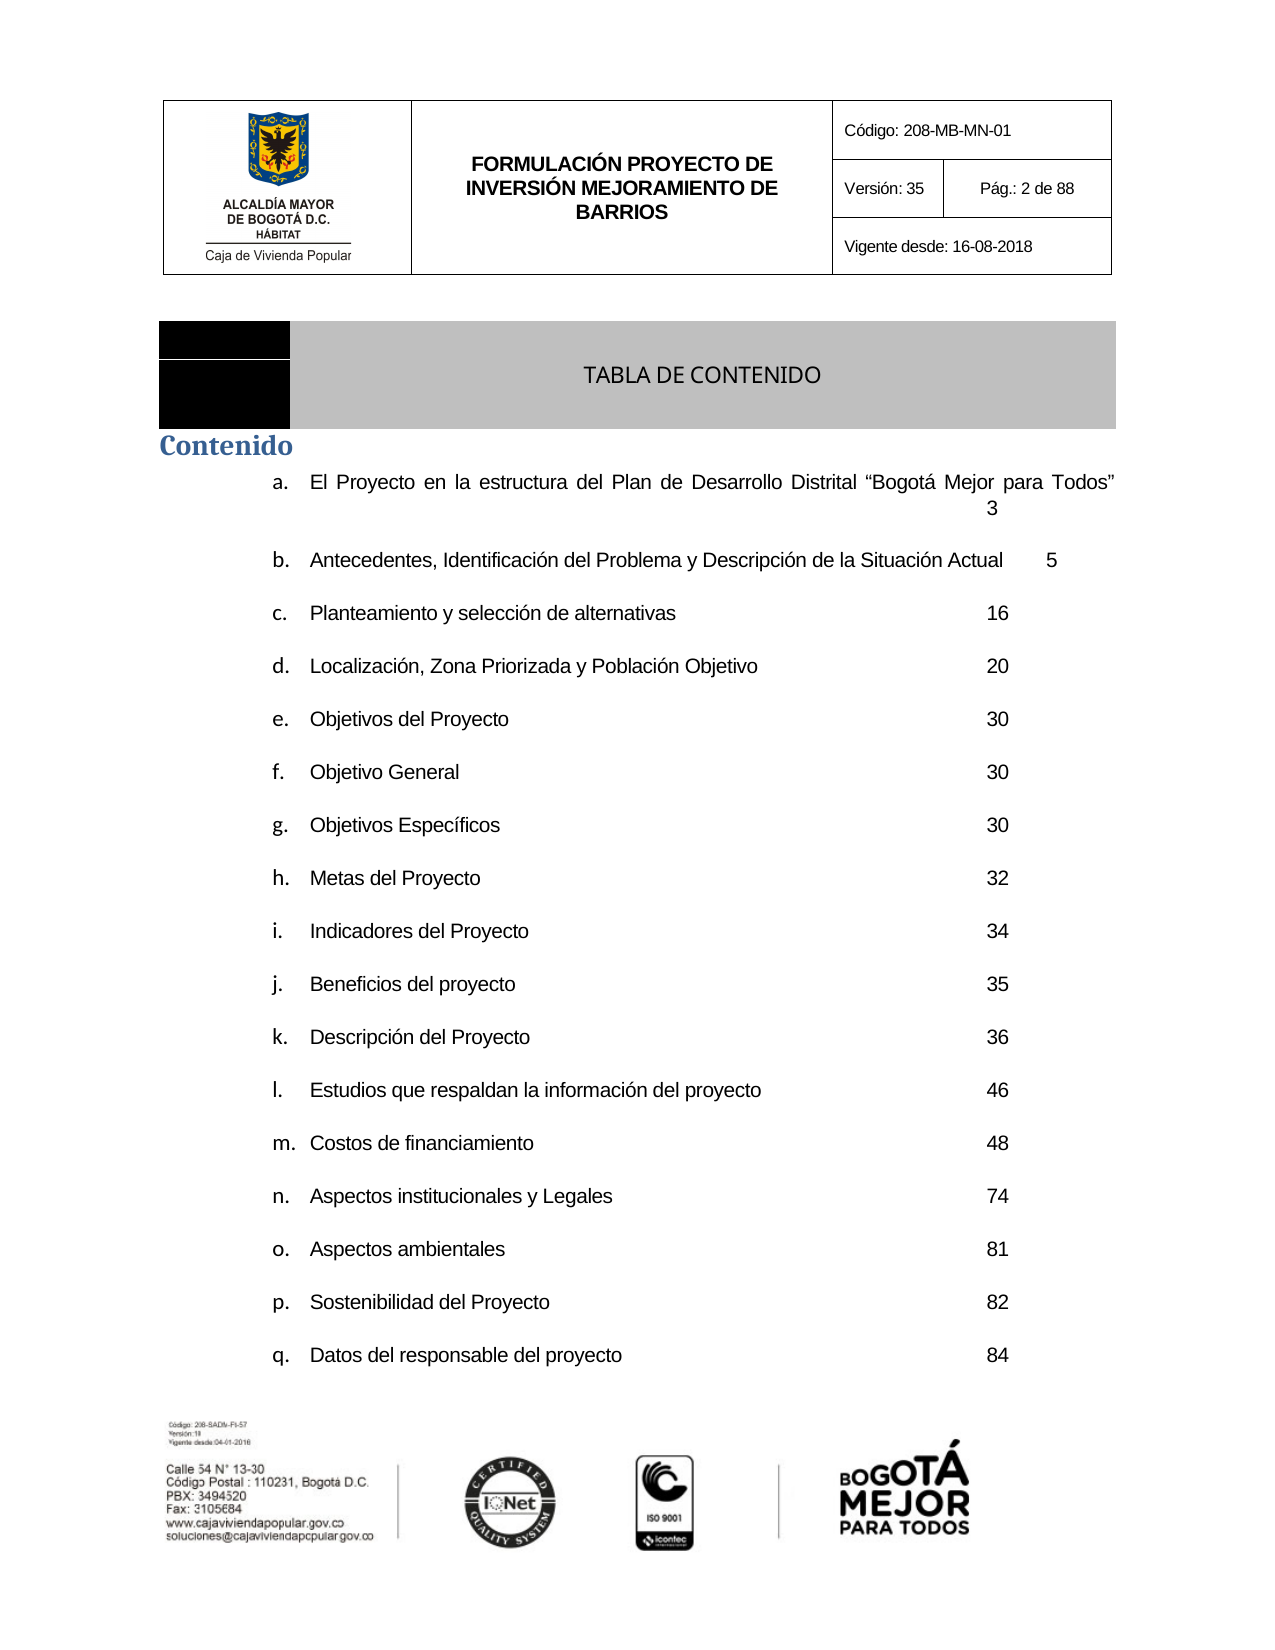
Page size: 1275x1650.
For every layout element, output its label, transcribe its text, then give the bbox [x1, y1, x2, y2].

text Estudios que respaldan la información del proyecto 46 [272, 1075, 1116, 1103]
text Indicadores del Proyecto 34 [272, 916, 1116, 944]
text Objetivos del Proyecto 30 [272, 704, 1116, 732]
text Aspectos institucionales y Legales 74 [272, 1181, 1116, 1209]
text Aspectos ambientales 81 [272, 1234, 1116, 1262]
text Datos del responsable del proyecto 84 [272, 1341, 1116, 1368]
subtitle Contenido [159, 429, 1116, 462]
text El Proyecto en la estructura del Plan de Desarrollo Distrital “Bogotá Mejor para Todos” 3 [272, 467, 1116, 520]
text Sostenibilidad del Proyecto 82 [272, 1287, 1116, 1316]
picture [100, 1404, 1057, 1601]
text Beneficios del proyecto 35 [272, 969, 1116, 997]
text Antecedentes, Identificación del Problema y Descripción de la Situación Actual 5 [272, 545, 1116, 573]
text Costos de financiamiento 48 [272, 1128, 1116, 1156]
text Objetivo General 30 [272, 757, 1116, 785]
table_header TABLA DE CONTENIDO [290, 321, 1116, 429]
text Localización, Zona Priorizada y Población Objetivo 20 [272, 651, 1116, 679]
text Descripción del Proyecto 36 [272, 1022, 1116, 1050]
text Metas del Proyecto 32 [272, 863, 1116, 891]
text Planteamiento y selección de alternativas 16 [272, 598, 1116, 626]
text Objetivos Específicos 30 [272, 810, 1116, 838]
picture [205, 112, 352, 263]
